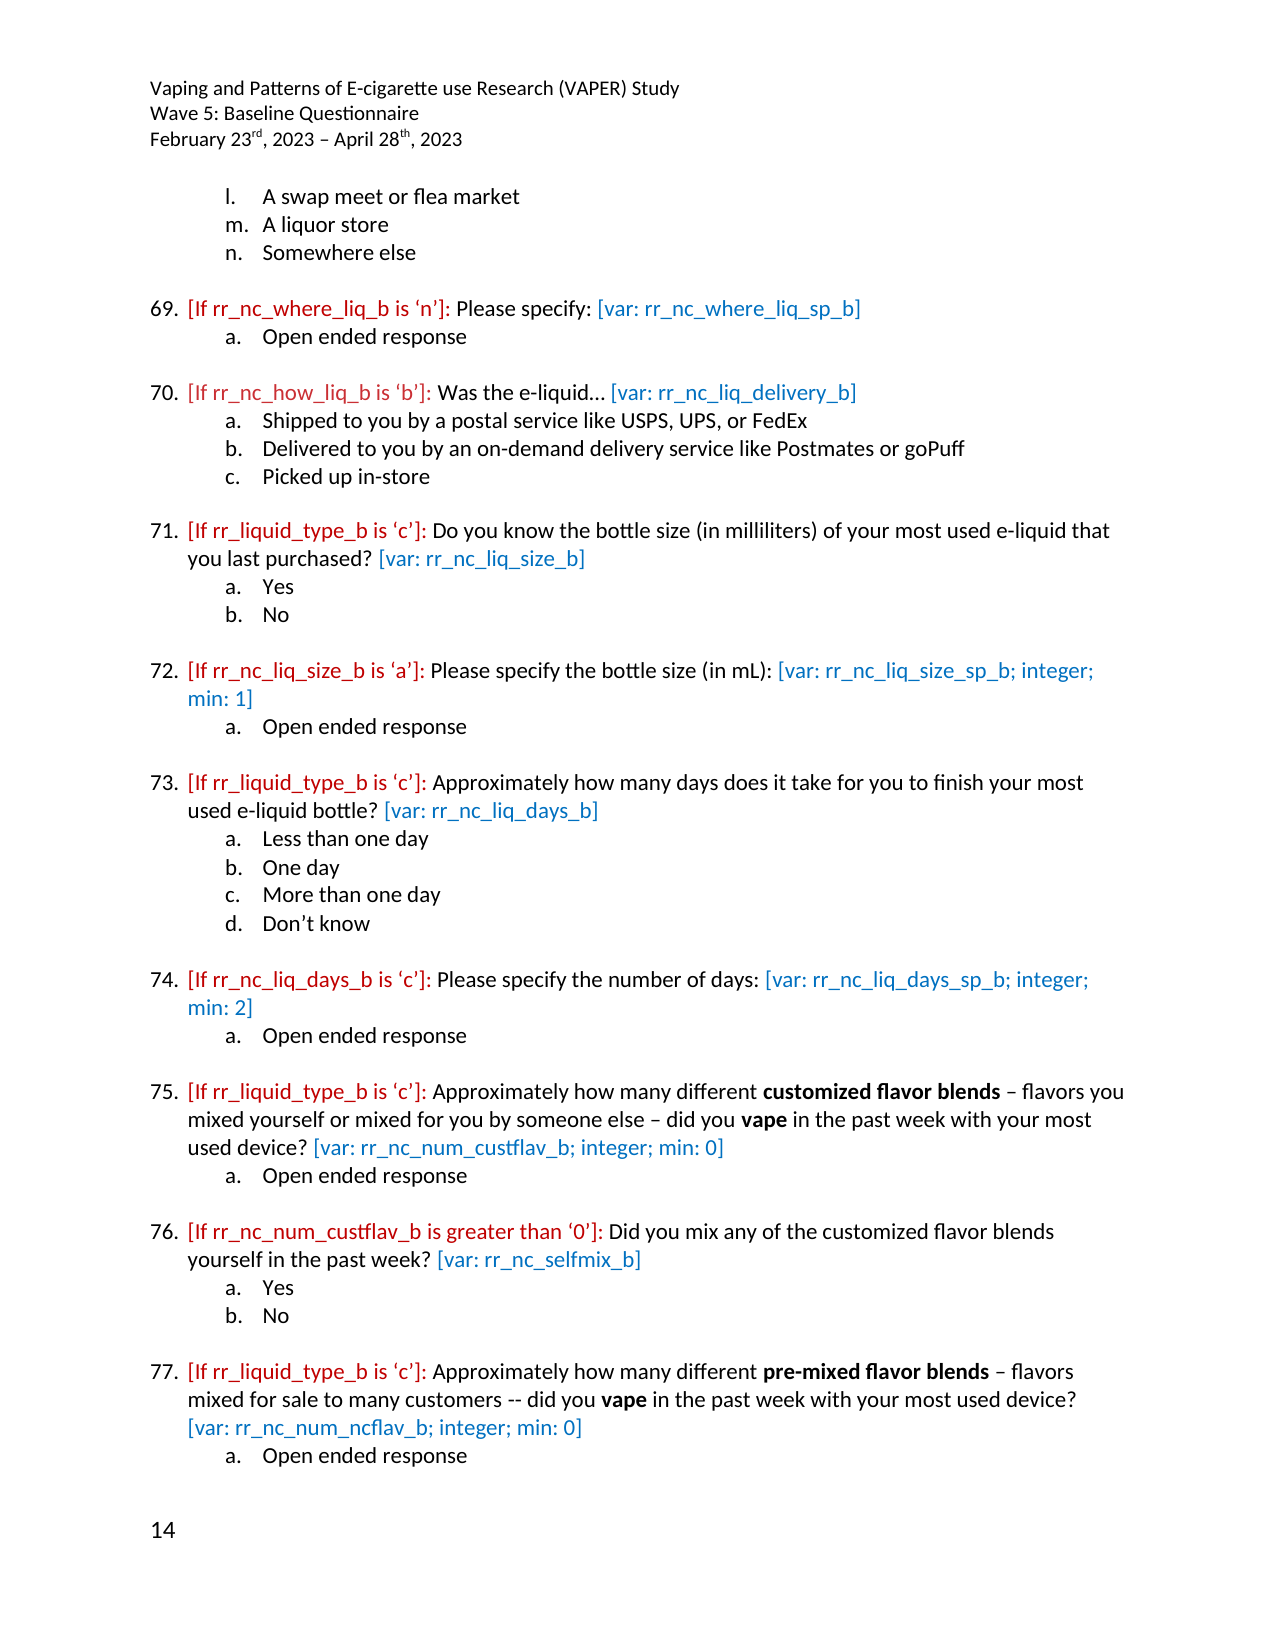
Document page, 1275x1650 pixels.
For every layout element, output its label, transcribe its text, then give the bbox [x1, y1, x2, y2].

list Open ended response [225, 1441, 1125, 1469]
list Open ended response [225, 1021, 1125, 1049]
list Yes [225, 572, 1125, 600]
list [If rr_liquid_type_b is ‘c’]: Approximately how many different customized flavor blends – flavors you mixed yourself or mixed for you by someone else – did you vape in the past week with your most used device? [var: rr_nc_num_custflav_b; integer; min: 0] [150, 1077, 1125, 1161]
list No [225, 1301, 1125, 1329]
list [If rr_nc_where_liq_b is ‘n’]: Please specify: [var: rr_nc_where_liq_sp_b] [150, 294, 1125, 322]
list [If rr_nc_liq_size_b is ‘a’]: Please specify the bottle size (in mL): [var: rr_nc_liq_size_sp_b; integer; min: 1] [150, 656, 1125, 712]
list [If rr_nc_num_custflav_b is greater than ‘0’]: Did you mix any of the customized flavor blends yourself in the past week? [var: rr_nc_selfmix_b] [150, 1217, 1125, 1273]
list Delivered to you by an on-demand delivery service like Postmates or goPuff [225, 434, 1125, 462]
list Yes [225, 1273, 1125, 1301]
list [If rr_liquid_type_b is ‘c’]: Do you know the bottle size (in milliliters) of your most used e-liquid that you last purchased? [var: rr_nc_liq_size_b] [150, 516, 1125, 572]
list Open ended response [225, 712, 1125, 741]
list No [225, 600, 1125, 628]
list Open ended response [225, 322, 1125, 350]
list [If rr_liquid_type_b is ‘c’]: Approximately how many days does it take for you to finish your most used e-liquid bottle? [var: rr_nc_liq_days_b] [150, 768, 1125, 824]
list Don’t know [225, 909, 1125, 937]
list [If rr_nc_liq_days_b is ‘c’]: Please specify the number of days: [var: rr_nc_liq_days_sp_b; integer; min: 2] [150, 965, 1125, 1021]
list Open ended response [225, 1161, 1125, 1189]
list Less than one day [225, 824, 1125, 853]
list Somewhere else [225, 238, 1125, 266]
list Shipped to you by a postal service like USPS, UPS, or FedEx [225, 406, 1125, 434]
list More than one day [225, 881, 1125, 909]
list [If rr_nc_how_liq_b is ‘b’]: Was the e-liquid… [var: rr_nc_liq_delivery_b] [150, 378, 1125, 406]
list [If rr_liquid_type_b is ‘c’]: Approximately how many different pre-mixed flavor blends – flavors mixed for sale to many customers -- did you vape in the past week with your most used device? [var: rr_nc_num_ncflav_b; integer; min: 0] [150, 1357, 1125, 1441]
list Picked up in-store [225, 462, 1125, 490]
list A liquor store [225, 210, 1125, 238]
list One day [225, 853, 1125, 881]
list A swap meet or flea market [225, 182, 1125, 210]
